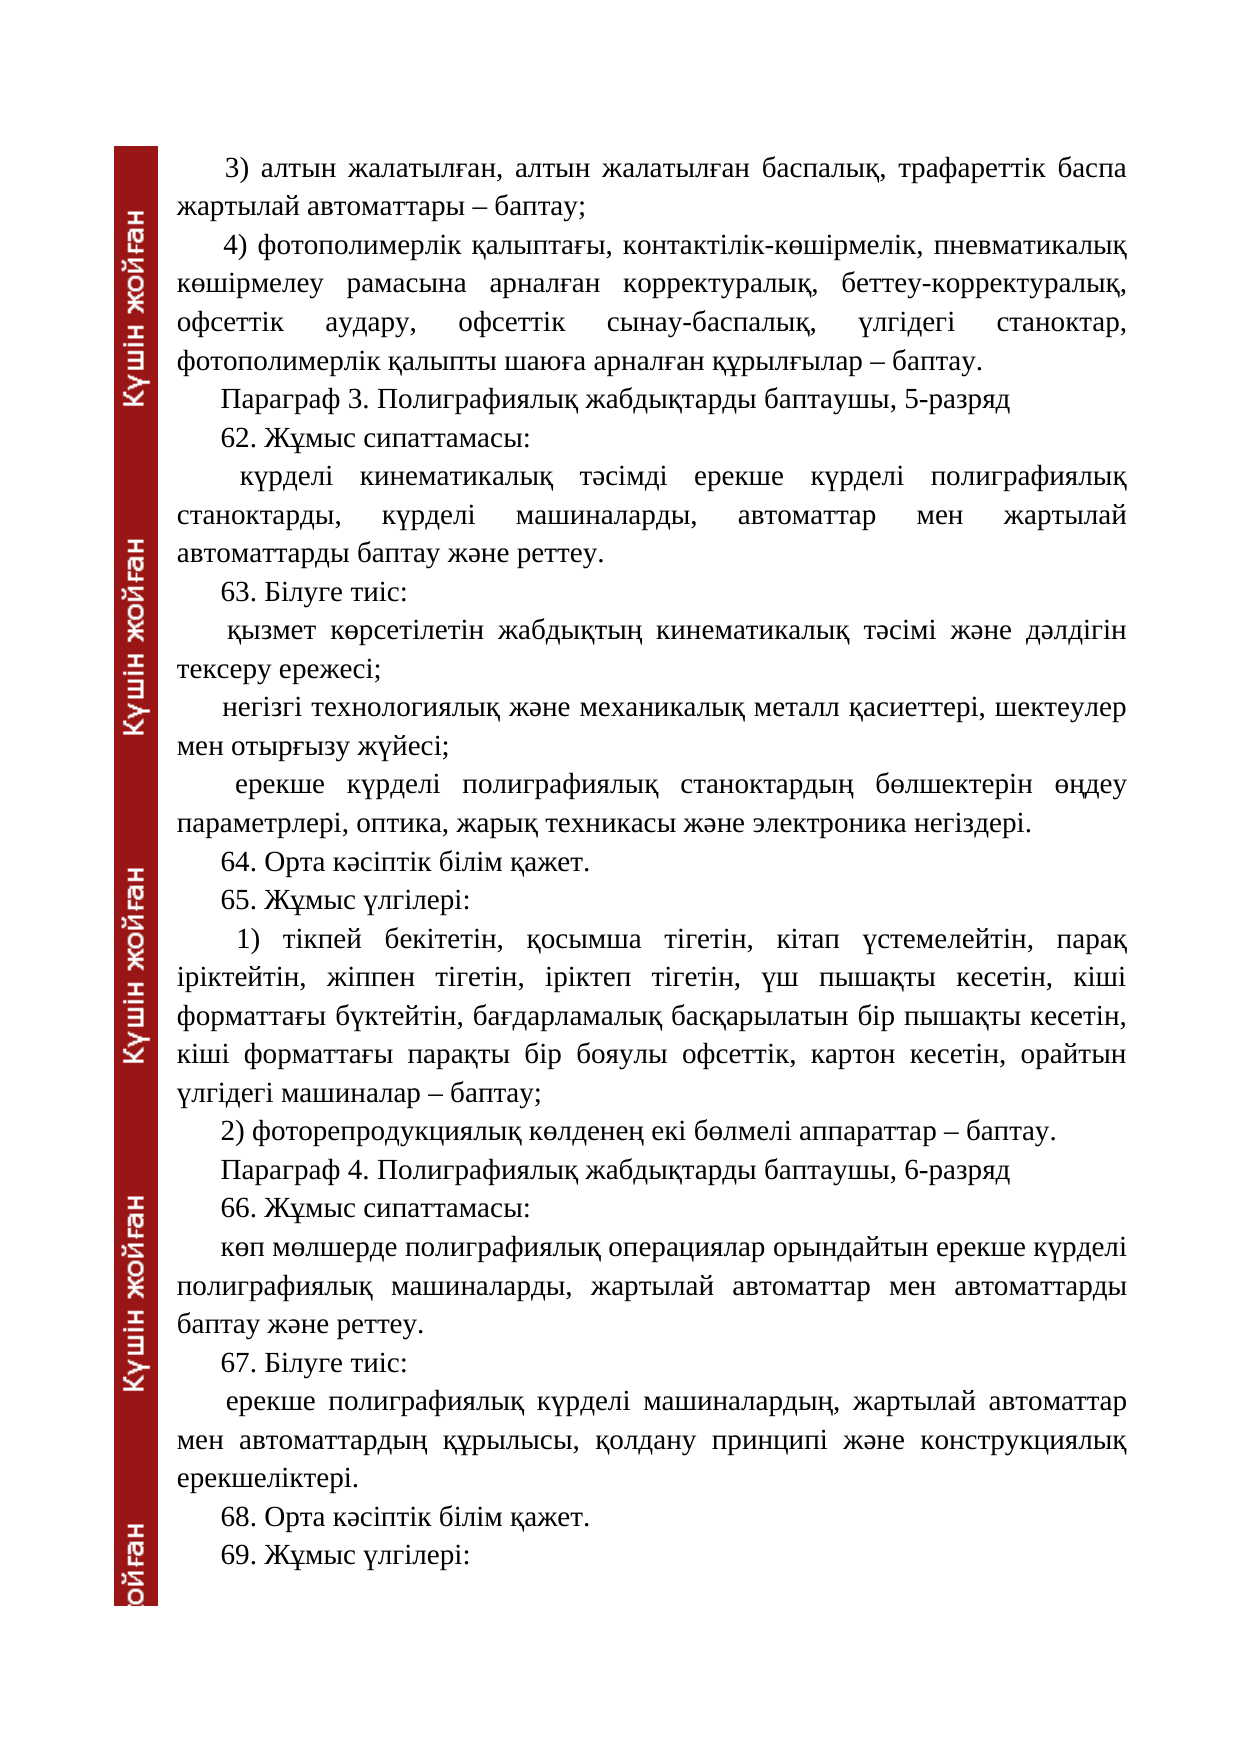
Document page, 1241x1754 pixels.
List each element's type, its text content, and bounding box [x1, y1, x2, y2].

text көп мөлшерде полиграфиялық операциялар орындайтын ерекше күрделі полиграфиялық машиналарды, жартылай автоматтар мен автоматтарды баптау және реттеу. [112, 1229, 1128, 1340]
text қызмет көрсетілетін жабдықтың кинематикалық тәсімі және дәлдігін тексеру ережесі; [112, 612, 1128, 684]
text 63. Білуге тиіс: [112, 574, 1128, 607]
picture [114, 1147, 158, 1152]
text 64. Орта кәсіптік білім қажет. [112, 844, 1128, 877]
text 1) тікпей бекітетін, қосымша тігетін, кітап үстемелейтін, парақ іріктейтін, жіппен тігетін, іріктеп тігетін, үш пышақты кесетін, кіші форматтағы бүктейтін, бағдарламалық басқарылатын бір пышақты кесетін, кіші форматтағы парақты бір бояулы офсеттік, картон кесетін, орайтын үлгідегі машиналар – баптау; [112, 921, 1128, 1108]
text 68. Орта кәсіптік білім қажет. [112, 1499, 1128, 1532]
text 69. Жұмыс үлгілері: [112, 1537, 1128, 1571]
text ерекше күрделі полиграфиялық станоктардың бөлшектерін өңдеу параметрлері, оптика, жарық техникасы және электроника негіздері. [112, 767, 1128, 839]
text негізгі технологиялық және механикалық металл қасиеттері, шектеулер мен отырғызу жүйесі; [112, 689, 1128, 762]
picture [114, 146, 158, 150]
text Параграф 4. Полиграфиялық жабдықтарды баптаушы, 6-разряд [112, 1152, 1128, 1186]
text 66. Жұмыс сипаттамасы: [112, 1191, 1128, 1224]
picture [114, 607, 158, 612]
text 67. Білуге тиіс: [112, 1345, 1128, 1378]
text ерекше полиграфиялық күрделі машиналардың, жартылай автоматтар мен автоматтардың құрылысы, қолдану принципі және конструкциялық ерекшеліктері. [112, 1383, 1128, 1494]
text 2) фоторепродукциялық көлденең екі бөлмелі аппараттар – баптау. [112, 1113, 1128, 1147]
picture [114, 1532, 158, 1537]
picture [114, 453, 158, 458]
text Параграф 3. Полиграфиялық жабдықтарды баптаушы, 5-разряд [112, 381, 1128, 415]
picture [114, 1494, 158, 1499]
text 3) алтын жалатылған, алтын жалатылған баспалық, трафареттік баспа жартылай автоматтары – баптау; [112, 150, 1128, 222]
picture [114, 1186, 158, 1191]
picture [114, 1378, 158, 1383]
picture [114, 222, 158, 227]
picture [114, 569, 158, 574]
picture [114, 877, 158, 882]
picture [114, 1571, 158, 1606]
picture [114, 684, 158, 689]
picture [114, 839, 158, 844]
text 4) фотополимерлік қалыптағы, контактілік-көшірмелік, пневматикалық көшірмелеу рамасына арналған корректуралық, беттеу-корректуралық, офсеттік аудару, офсеттік сынау-баспалық, үлгідегі станоктар, фотополимерлік қалыпты шаюға арналған құрылғылар – баптау. [112, 227, 1128, 376]
picture [114, 1340, 158, 1345]
picture [114, 1224, 158, 1229]
picture [114, 762, 158, 767]
picture [114, 376, 158, 381]
text күрделі кинематикалық тәсімді ерекше күрделі полиграфиялық станоктарды, күрделі машиналарды, автоматтар мен жартылай автоматтарды баптау және реттеу. [112, 458, 1128, 569]
picture [114, 916, 158, 921]
picture [114, 1108, 158, 1113]
text 65. Жұмыс үлгілері: [112, 882, 1128, 916]
picture [114, 415, 158, 420]
text 62. Жұмыс сипаттамасы: [112, 420, 1128, 453]
